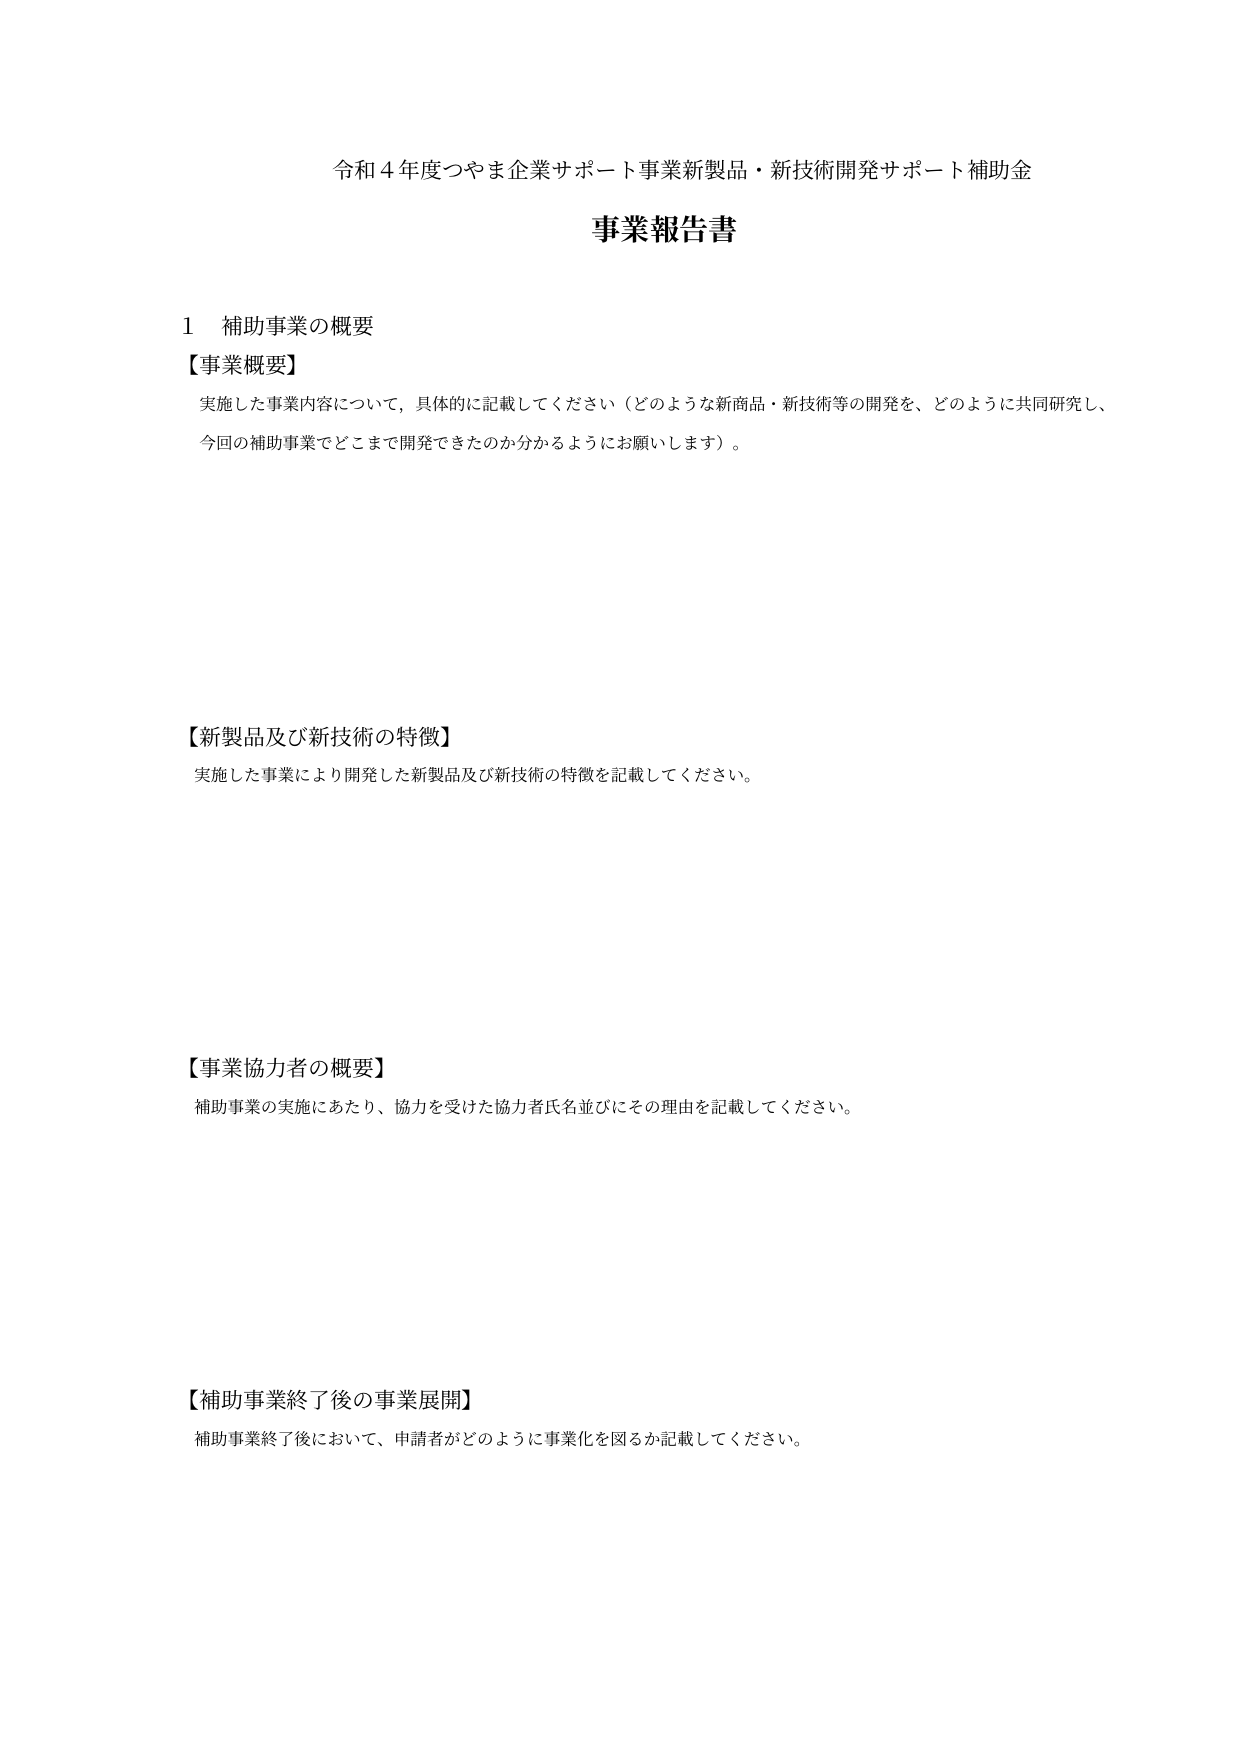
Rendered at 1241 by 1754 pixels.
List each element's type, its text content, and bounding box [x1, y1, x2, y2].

text 補助事業の実施にあたり、協力を受けた協力者氏名並びにその理由を記載してください。 [177, 1087, 1122, 1126]
text 【事業概要】 [177, 345, 1122, 384]
text 【補助事業終了後の事業展開】 [177, 1380, 1122, 1419]
text 補助事業終了後において、申請者がどのように事業化を図るか記載してください。 [177, 1419, 1122, 1458]
text 実施した事業内容について，具体的に記載してください（どのような新商品・新技術等の開発を、どのように共同研究し、今回の補助事業でどこまで開発できたのか分かるようにお願いします）。 [199, 384, 1122, 462]
text 令和４年度つやま企業サポート事業新製品・新技術開発サポート補助金 [177, 149, 1122, 189]
text 実施した事業により開発した新製品及び新技術の特徴を記載してください。 [177, 755, 1122, 794]
text 事業報告書 [177, 189, 1122, 267]
text 【事業協力者の概要】 [177, 1048, 1122, 1087]
text 【新製品及び新技術の特徴】 [177, 716, 1122, 755]
text １ 補助事業の概要 [177, 306, 1122, 345]
